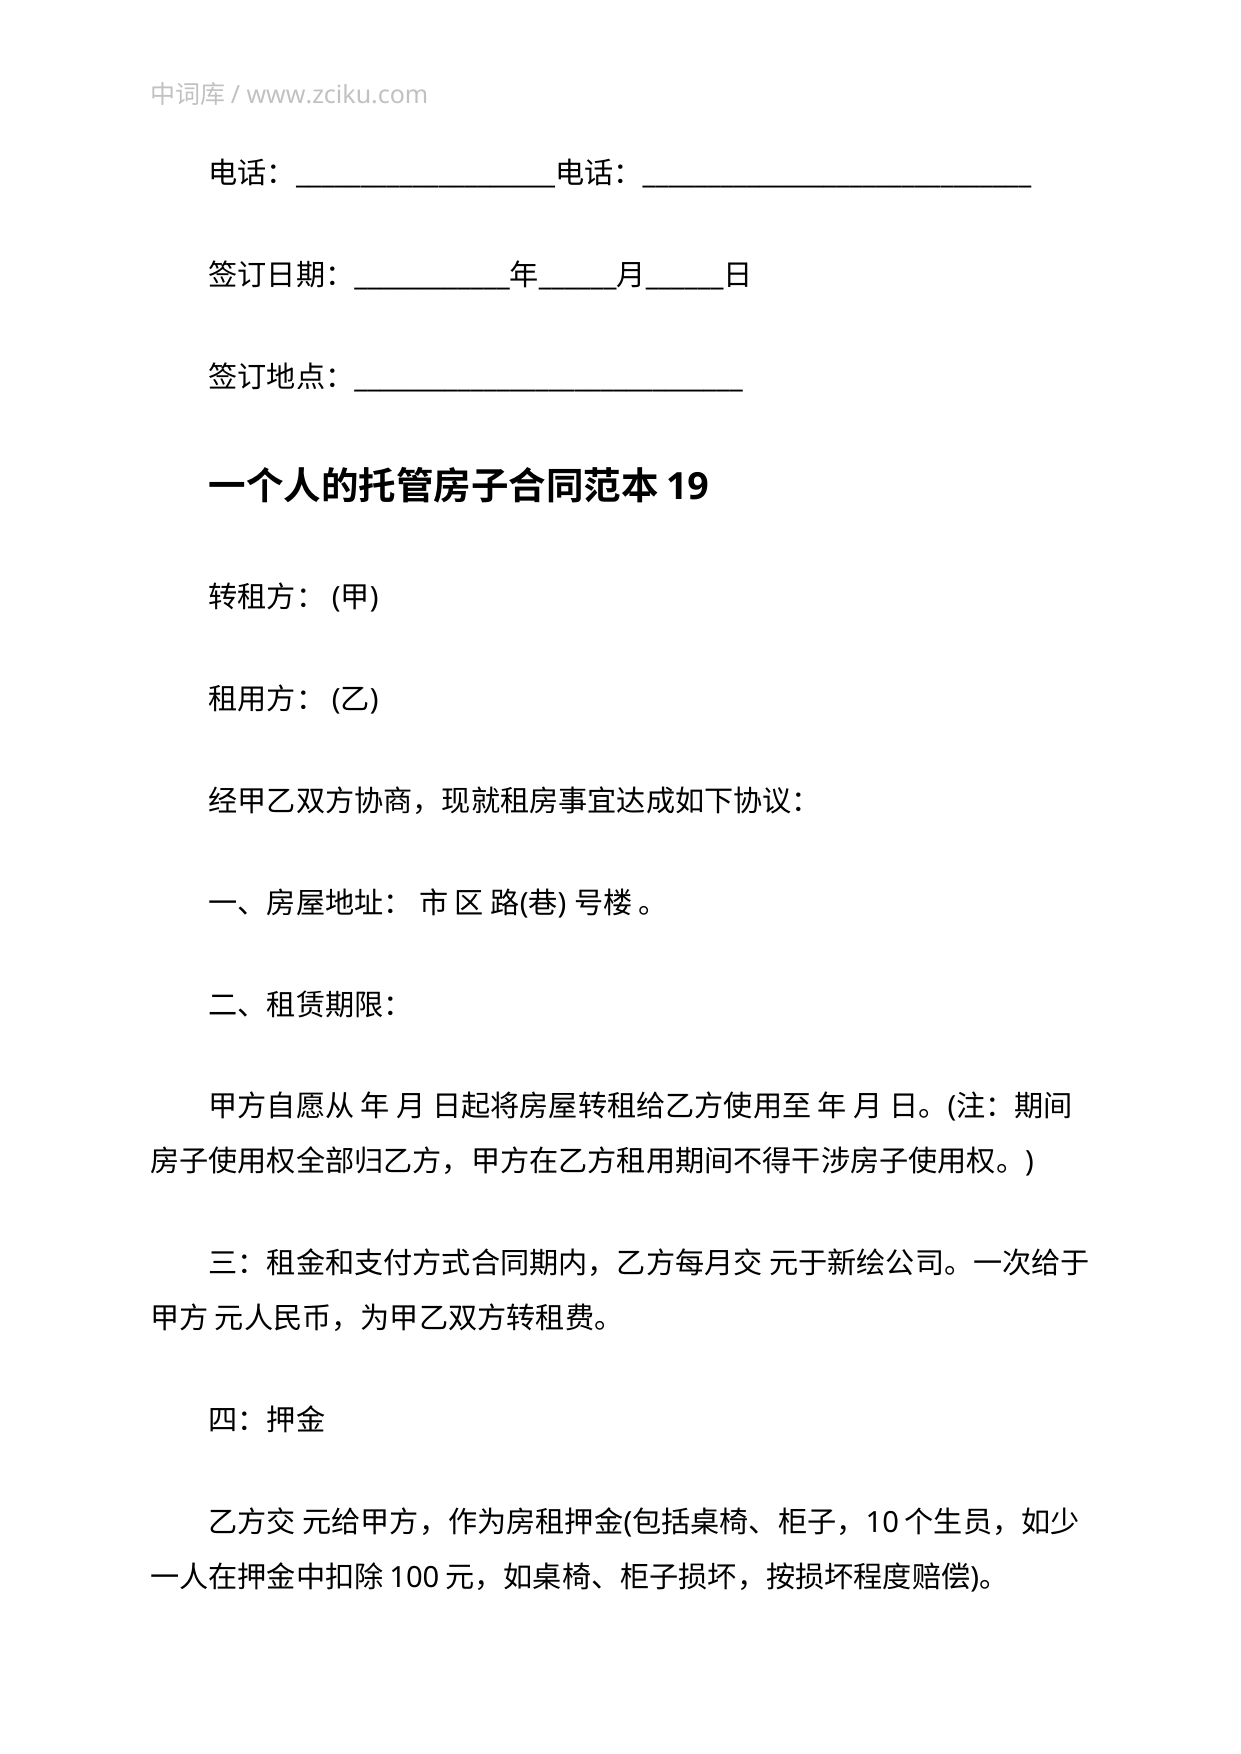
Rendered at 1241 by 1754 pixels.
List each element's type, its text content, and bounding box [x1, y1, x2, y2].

text 经甲乙双方协商，现就租房事宜达成如下协议： [150, 777, 1090, 820]
text 一个人的托管房子合同范本19 [150, 456, 1090, 510]
text 转租方： (甲) [150, 573, 1090, 616]
text 乙方交 元给甲方，作为房租押金(包括桌椅、柜子，10个生员，如少一人在押金中扣除100元，如桌椅、柜子损坏，按损坏程度赔偿)。 [150, 1498, 1090, 1596]
text 一、房屋地址： 市 区 路(巷) 号楼 。 [150, 879, 1090, 922]
text 电话：____________________电话：______________________________ [150, 150, 1090, 192]
text 签订日期：____________年______月______日 [150, 252, 1090, 294]
text 甲方自愿从 年 月 日起将房屋转租给乙方使用至 年 月 日。(注：期间房子使用权全部归乙方，甲方在乙方租用期间不得干涉房子使用权。) [150, 1083, 1090, 1180]
text 三：租金和支付方式合同期内，乙方每月交 元于新绘公司。一次给于甲方 元人民币，为甲乙双方转租费。 [150, 1240, 1090, 1337]
text 租用方： (乙) [150, 676, 1090, 718]
text 二、租赁期限： [150, 981, 1090, 1023]
text 签订地点：______________________________ [150, 354, 1090, 396]
text 四：押金 [150, 1397, 1090, 1439]
